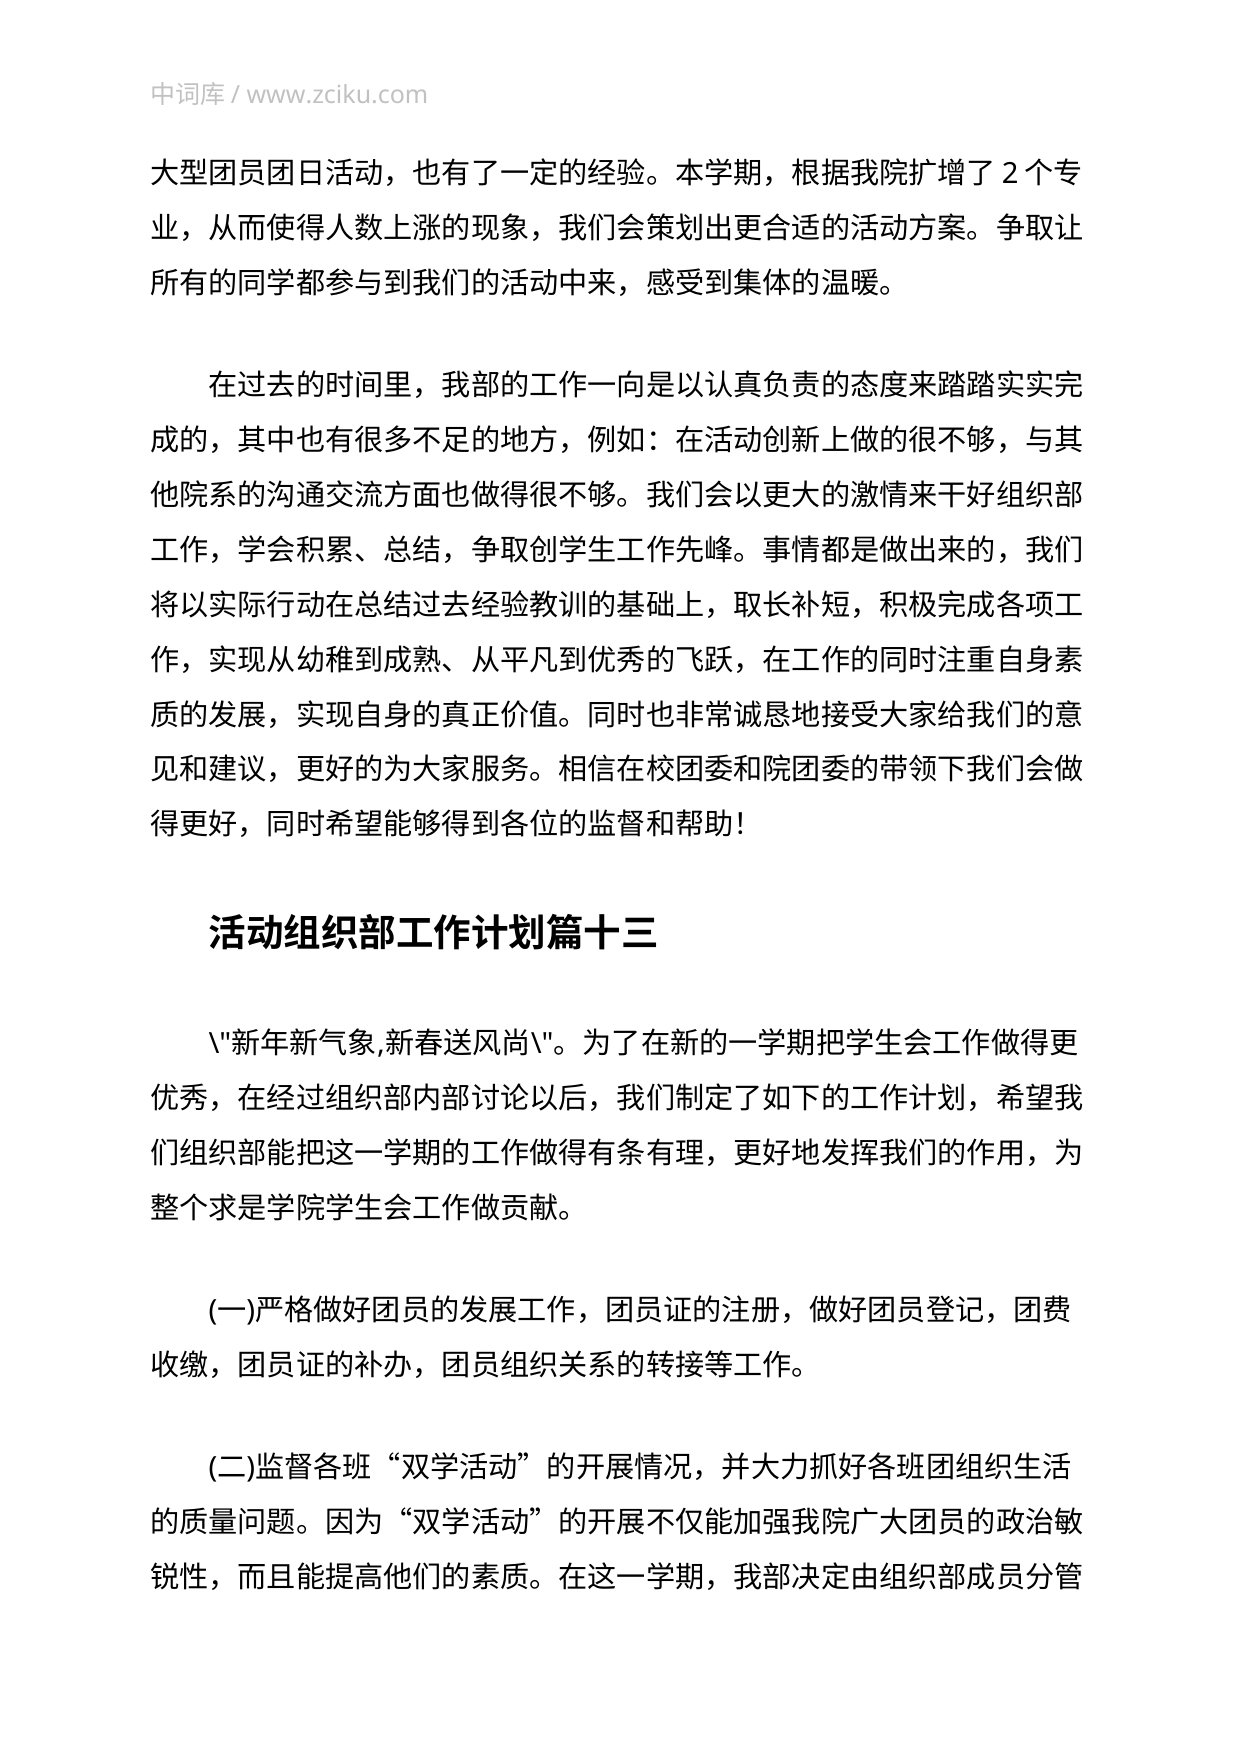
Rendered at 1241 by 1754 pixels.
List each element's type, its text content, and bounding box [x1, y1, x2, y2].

text 在过去的时间里，我部的工作一向是以认真负责的态度来踏踏实实完成的，其中也有很多不足的地方，例如：在活动创新上做的很不够，与其他院系的沟通交流方面也做得很不够。我们会以更大的激情来干好组织部工作，学会积累、总结，争取创学生工作先峰。事情都是做出来的，我们将以实际行动在总结过去经验教训的基础上，取长补短，积极完成各项工作，实现从幼稚到成熟、从平凡到优秀的飞跃，在工作的同时注重自身素质的发展，实现自身的真正价值。同时也非常诚恳地接受大家给我们的意见和建议，更好的为大家服务。相信在校团委和院团委的带领下我们会做得更好，同时希望能够得到各位的监督和帮助！ [150, 362, 1090, 843]
text 活动组织部工作计划篇十三 [150, 903, 1090, 957]
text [150, 150, 1090, 302]
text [150, 1443, 1090, 1596]
text \"新年新气象,新春送风尚\"。为了在新的一学期把学生会工作做得更优秀，在经过组织部内部讨论以后，我们制定了如下的工作计划，希望我们组织部能把这一学期的工作做得有条有理，更好地发挥我们的作用，为整个求是学院学生会工作做贡献。 [150, 1020, 1090, 1227]
text (一)严格做好团员的发展工作，团员证的注册，做好团员登记，团费收缴，团员证的补办，团员组织关系的转接等工作。 [150, 1287, 1090, 1384]
